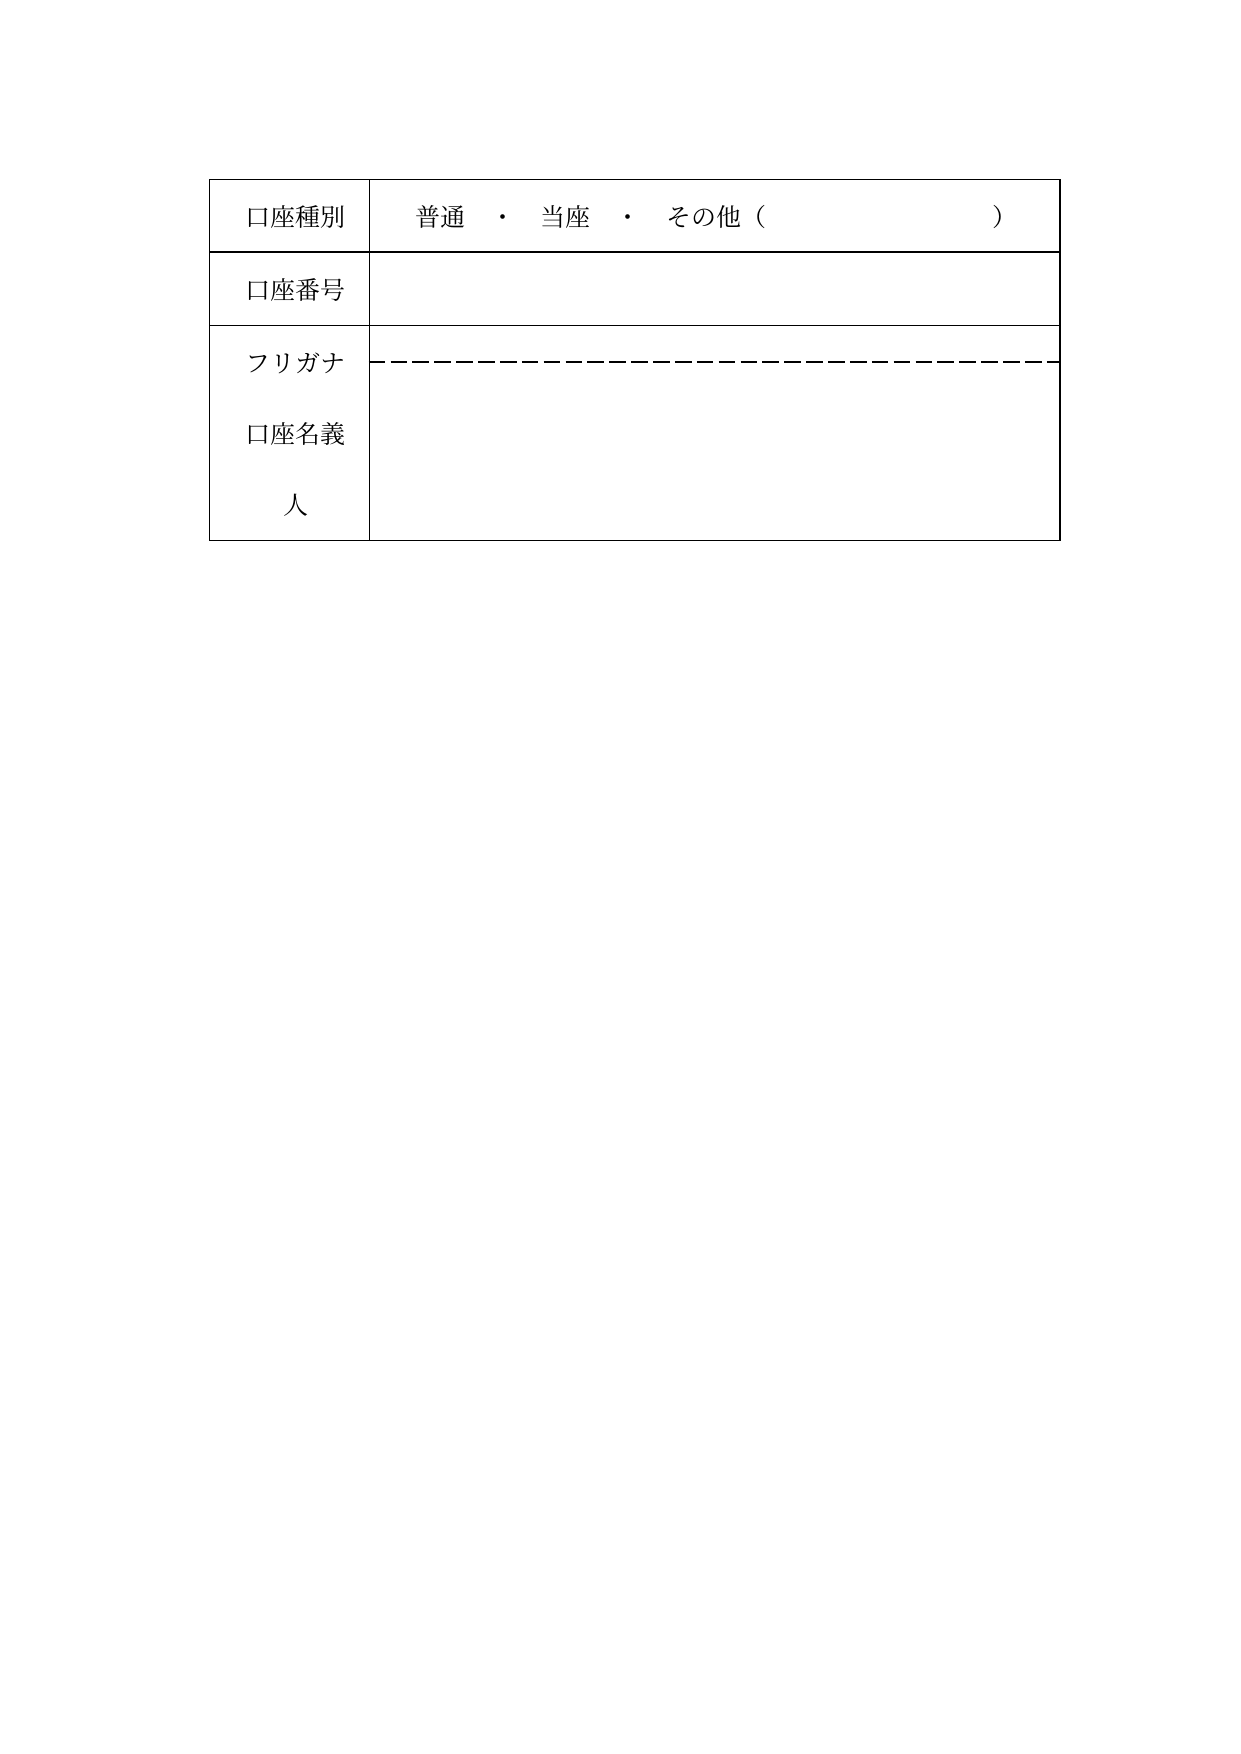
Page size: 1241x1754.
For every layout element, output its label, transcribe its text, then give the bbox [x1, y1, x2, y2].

table_cell 口座種別 [210, 180, 369, 251]
table_cell [370, 326, 1059, 361]
table_cell 口座番号 [210, 253, 369, 325]
table_cell 普通 ・ 当座 ・ その他（ ） [370, 180, 1059, 251]
table_cell [370, 253, 1059, 325]
table_cell フリガナ 口座名義人 [210, 326, 369, 539]
table_cell [370, 361, 1059, 539]
